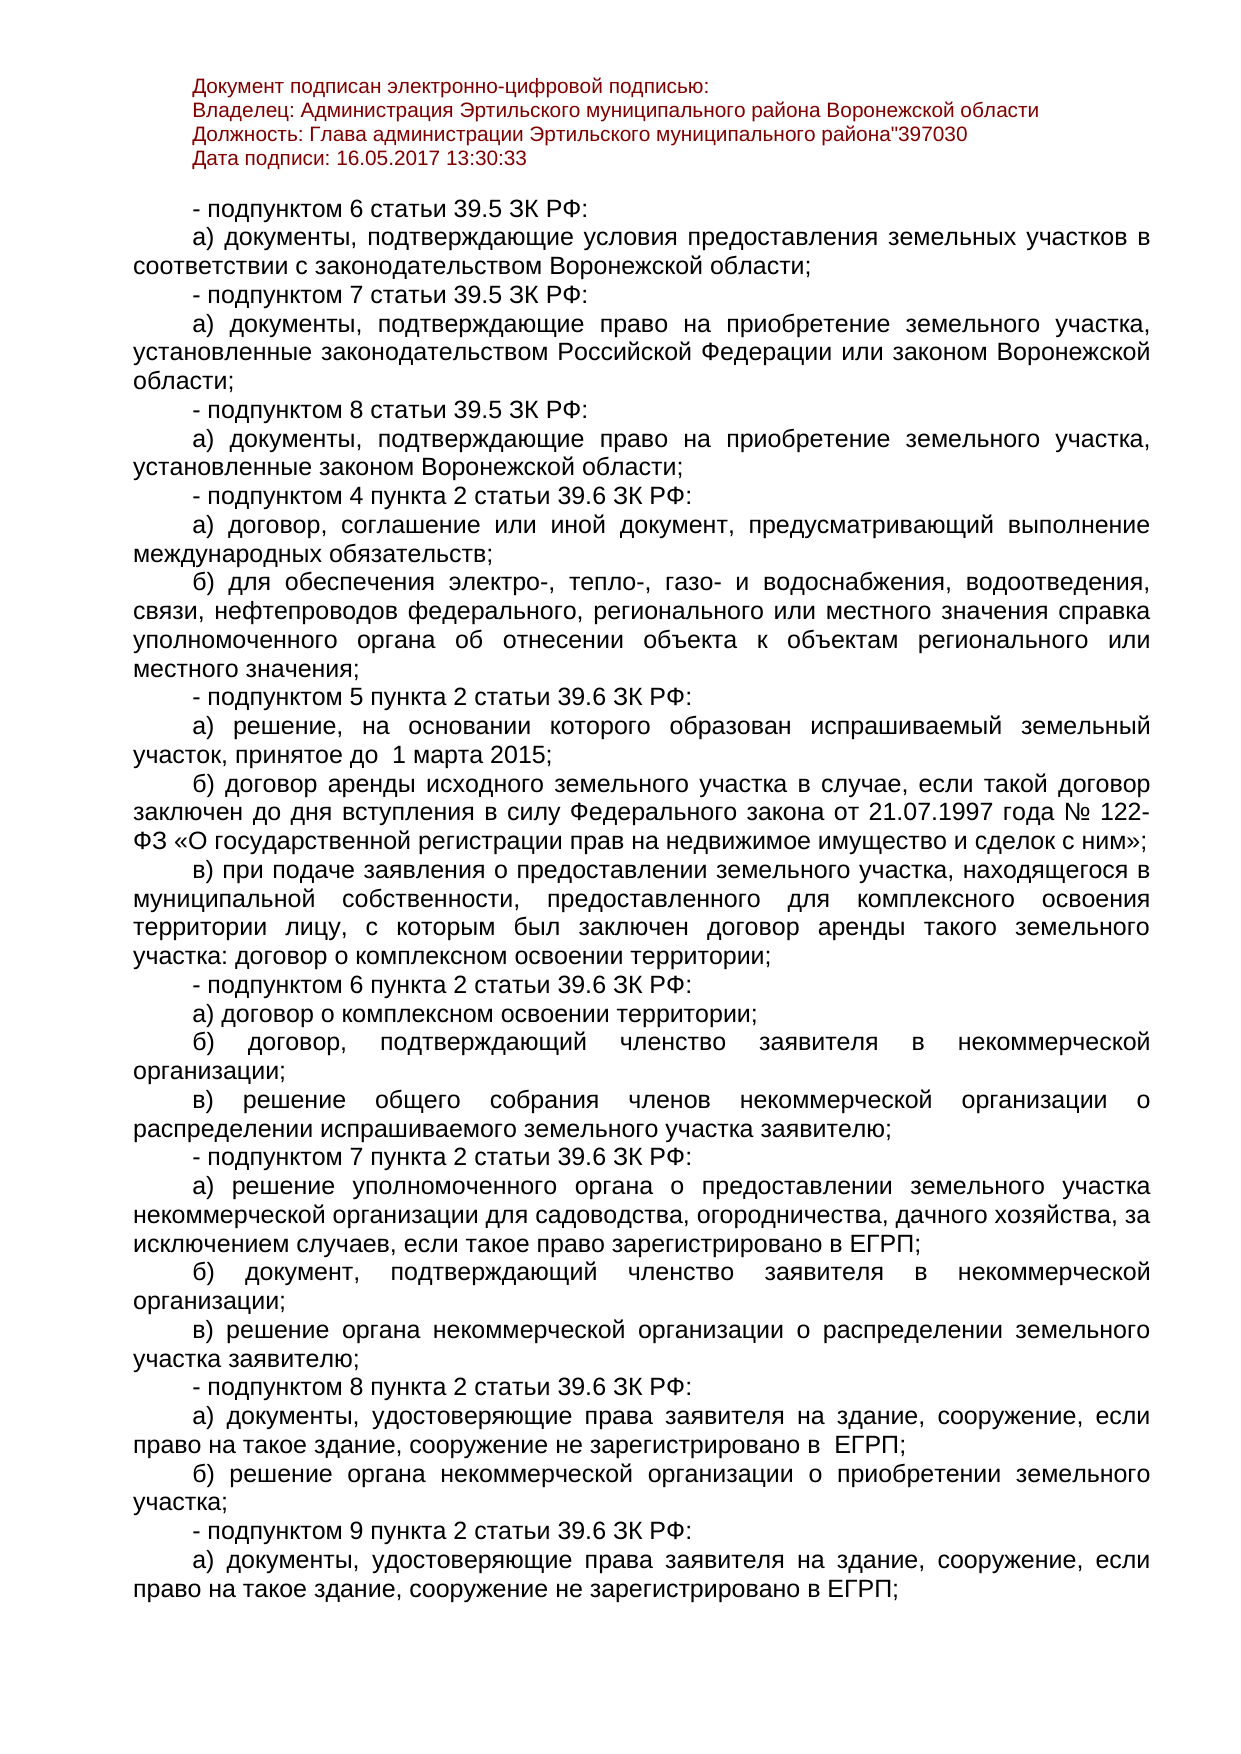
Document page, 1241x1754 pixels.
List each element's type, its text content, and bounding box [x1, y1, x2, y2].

text а) решение уполномоченного органа о предоставлении земельного участка некоммерческой организации для садоводства, огородничества, дачного хозяйства, за исключением случаев, если такое право зарегистрировано в ЕГРП; [133, 1171, 1152, 1257]
text а) документы, удостоверяющие права заявителя на здание, сооружение, если право на такое здание, сооружение не зарегистрировано в ЕГРП; [133, 1545, 1152, 1602]
text б) договор аренды исходного земельного участка в случае, если такой договор заключен до дня вступления в силу Федерального закона от 21.07.1997 года № 122-ФЗ «О государственной регистрации прав на недвижимое имущество и сделок с ним»; [133, 769, 1152, 855]
text в) при подаче заявления о предоставлении земельного участка, находящегося в муниципальной собственности, предоставленного для комплексного освоения территории лицу, с которым был заключен договор аренды такого земельного участка: договор о комплексном освоении территории; [133, 855, 1152, 970]
text б) документ, подтверждающий членство заявителя в некоммерческой организации; [133, 1257, 1152, 1315]
text в) решение органа некоммерческой организации о распределении земельного участка заявителю; [133, 1315, 1152, 1372]
text а) документы, подтверждающие право на приобретение земельного участка, установленные законодательством Российской Федерации или законом Воронежской области; [133, 309, 1152, 395]
text а) документы, подтверждающие условия предоставления земельных участков в соответствии с законодательством Воронежской области; [133, 222, 1152, 280]
text а) решение, на основании которого образован испрашиваемый земельный участок, принятое до 1 марта 2015; [133, 711, 1152, 769]
text - подпунктом 4 пункта 2 статьи 39.6 ЗК РФ: [133, 481, 1152, 510]
text - подпунктом 7 статьи 39.5 ЗК РФ: [133, 280, 1152, 309]
text - подпунктом 8 статьи 39.5 ЗК РФ: [133, 395, 1152, 424]
text а) договор, соглашение или иной документ, предусматривающий выполнение международных обязательств; [133, 510, 1152, 567]
text а) документы, удостоверяющие права заявителя на здание, сооружение, если право на такое здание, сооружение не зарегистрировано в ЕГРП; [133, 1401, 1152, 1459]
text - подпунктом 7 пункта 2 статьи 39.6 ЗК РФ: [133, 1142, 1152, 1171]
text а) документы, подтверждающие право на приобретение земельного участка, установленные законом Воронежской области; [133, 424, 1152, 481]
text - подпунктом 9 пункта 2 статьи 39.6 ЗК РФ: [133, 1516, 1152, 1545]
text в) решение общего собрания членов некоммерческой организации о распределении испрашиваемого земельного участка заявителю; [133, 1085, 1152, 1142]
text - подпунктом 6 статьи 39.5 ЗК РФ: [133, 194, 1152, 222]
text б) договор, подтверждающий членство заявителя в некоммерческой организации; [133, 1027, 1152, 1085]
text - подпунктом 5 пункта 2 статьи 39.6 ЗК РФ: [133, 682, 1152, 711]
text б) для обеспечения электро-, тепло-, газо- и водоснабжения, водоотведения, связи, нефтепроводов федерального, регионального или местного значения справка уполномоченного органа об отнесении объекта к объектам регионального или местного значения; [133, 567, 1152, 682]
text а) договор о комплексном освоении территории; [133, 999, 1152, 1027]
text б) решение органа некоммерческой организации о приобретении земельного участка; [133, 1459, 1152, 1516]
text - подпунктом 6 пункта 2 статьи 39.6 ЗК РФ: [133, 970, 1152, 999]
text - подпунктом 8 пункта 2 статьи 39.6 ЗК РФ: [133, 1372, 1152, 1401]
